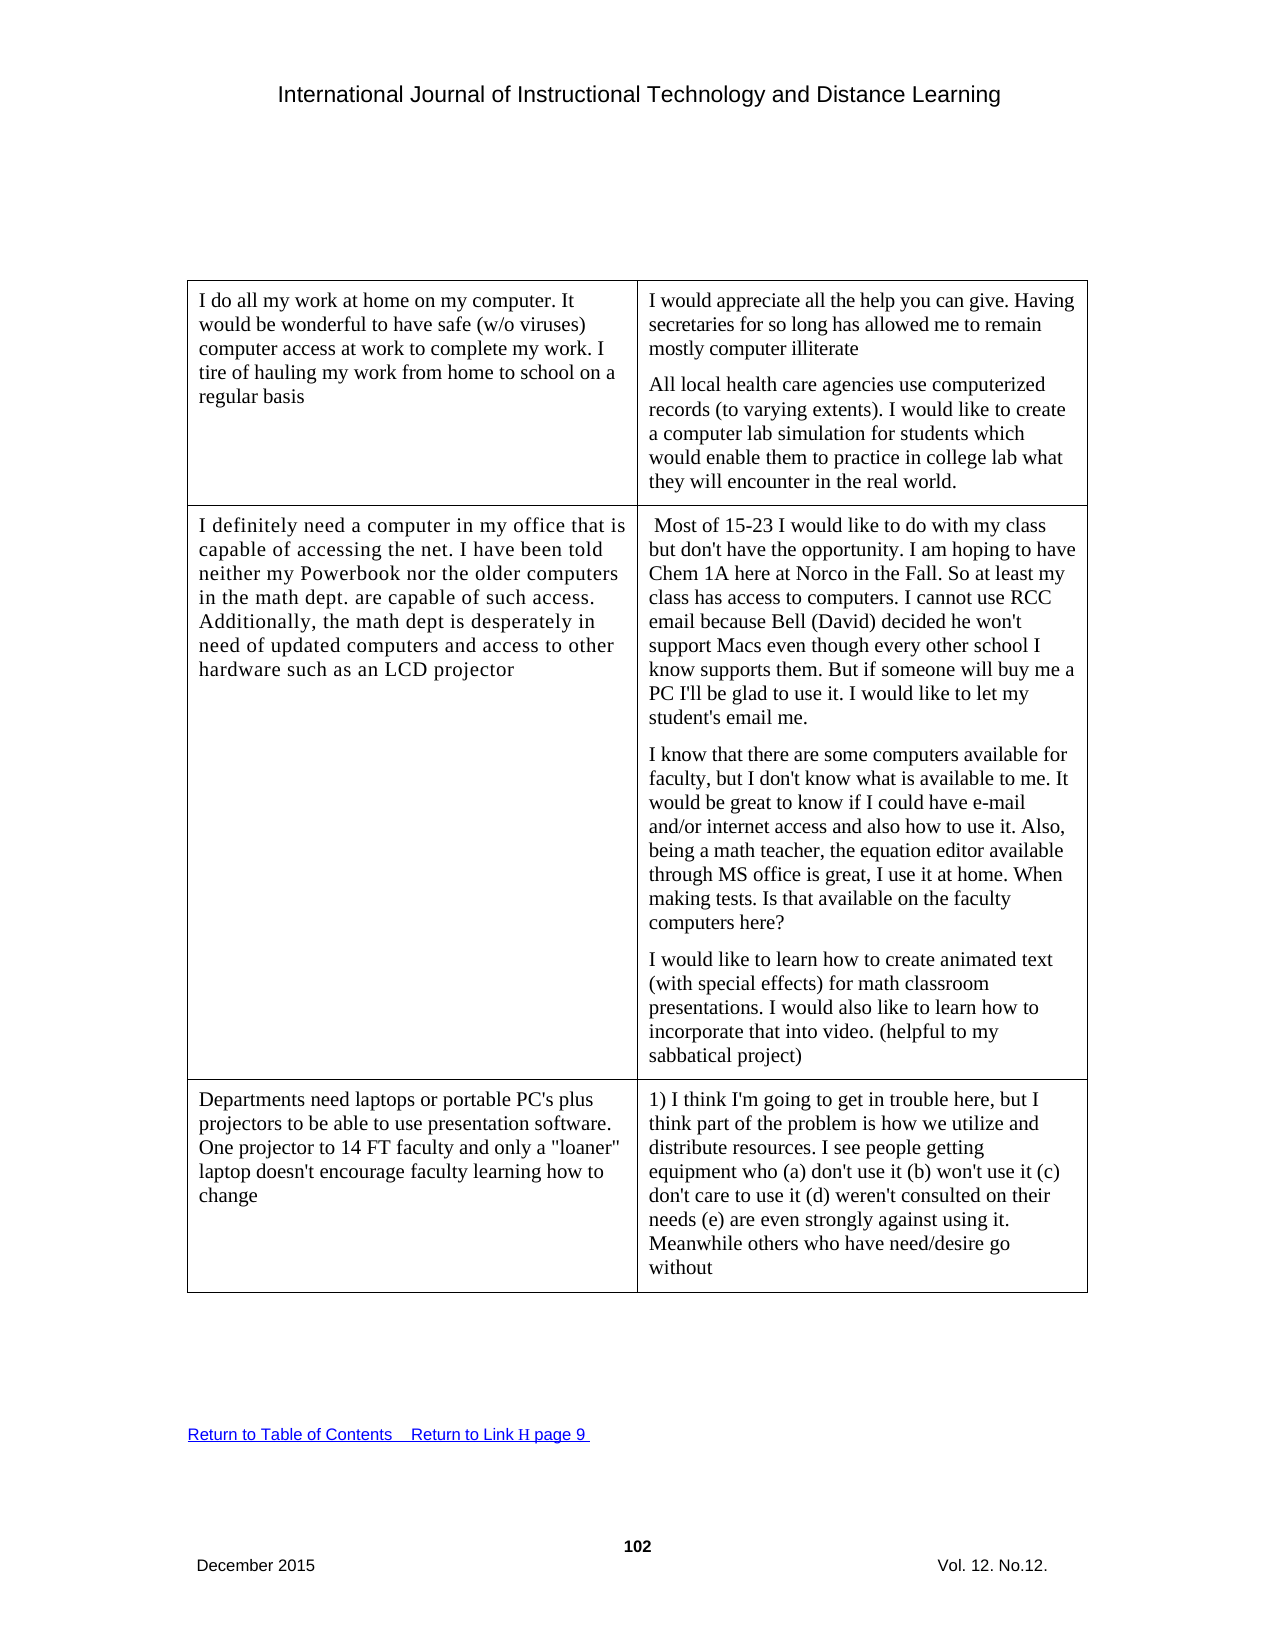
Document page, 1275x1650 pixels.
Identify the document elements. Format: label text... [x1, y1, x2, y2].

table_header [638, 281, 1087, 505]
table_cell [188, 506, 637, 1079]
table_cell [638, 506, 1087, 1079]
text Return to Table of Contents Return to Link H page 9 [187, 1424, 1087, 1444]
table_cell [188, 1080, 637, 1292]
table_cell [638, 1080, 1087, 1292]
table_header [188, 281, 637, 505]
